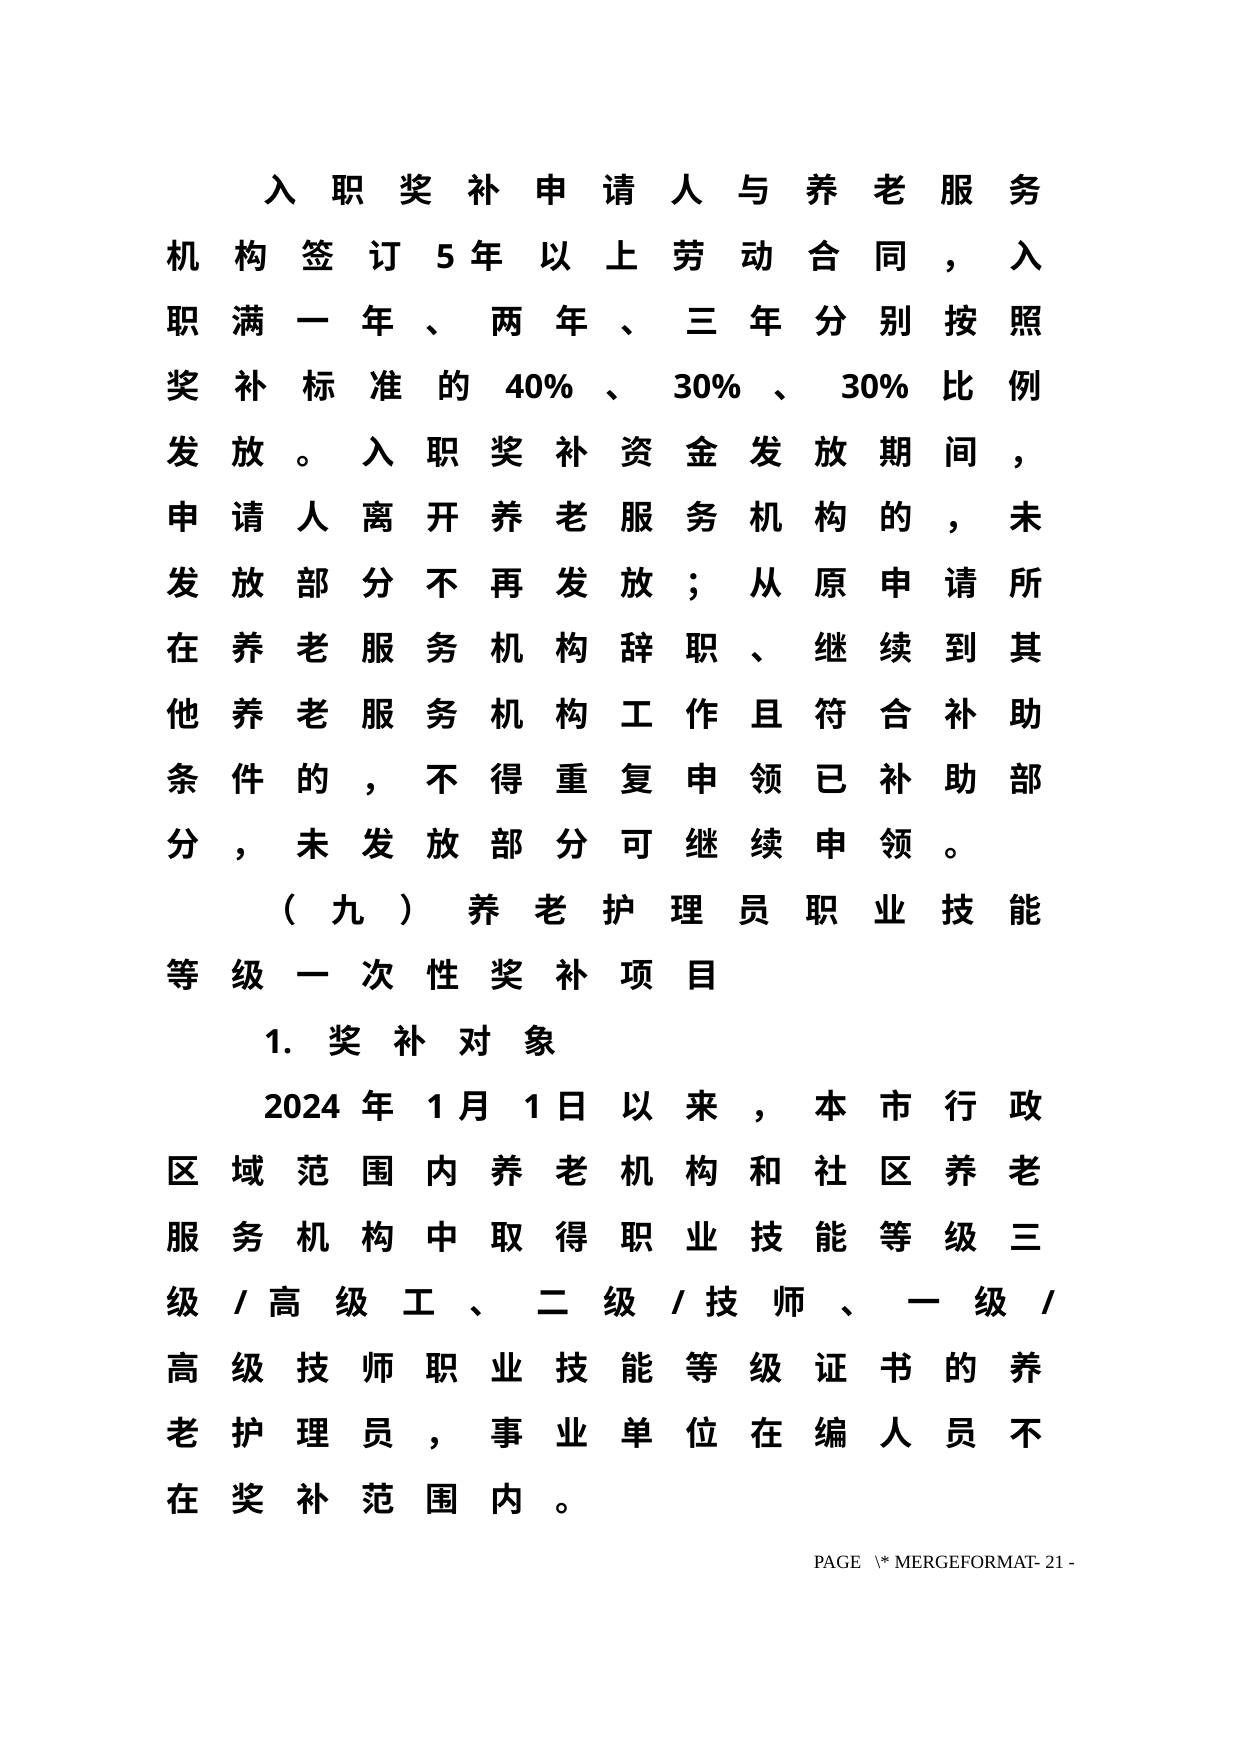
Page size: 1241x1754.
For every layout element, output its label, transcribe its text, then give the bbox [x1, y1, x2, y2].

text 入职奖补申请人与养老服务机构签订5年以上劳动合同，入职满一年、两年、三年分别按照奖补标准的40%、30%、30%比例发放。入职奖补资金发放期间，申请人离开养老服务机构的，未发放部分不再发放；从原申请所在养老服务机构辞职、继续到其他养老服务机构工作且符合补助条件的，不得重复申领已补助部分，未发放部分可继续申领。 [167, 156, 1074, 875]
text （九）养老护理员职业技能等级一次性奖补项目 [167, 875, 1074, 1006]
text 2024年1月1日以来，本市行政区域范围内养老机构和社区养老服务机构中取得职业技能等级三级/高级工、二级/技师、一级/高级技师职业技能等级证书的养老护理员，事业单位在编人员不在奖补范围内。 [167, 1071, 1074, 1529]
text 1. 奖补对象 [167, 1006, 1074, 1071]
